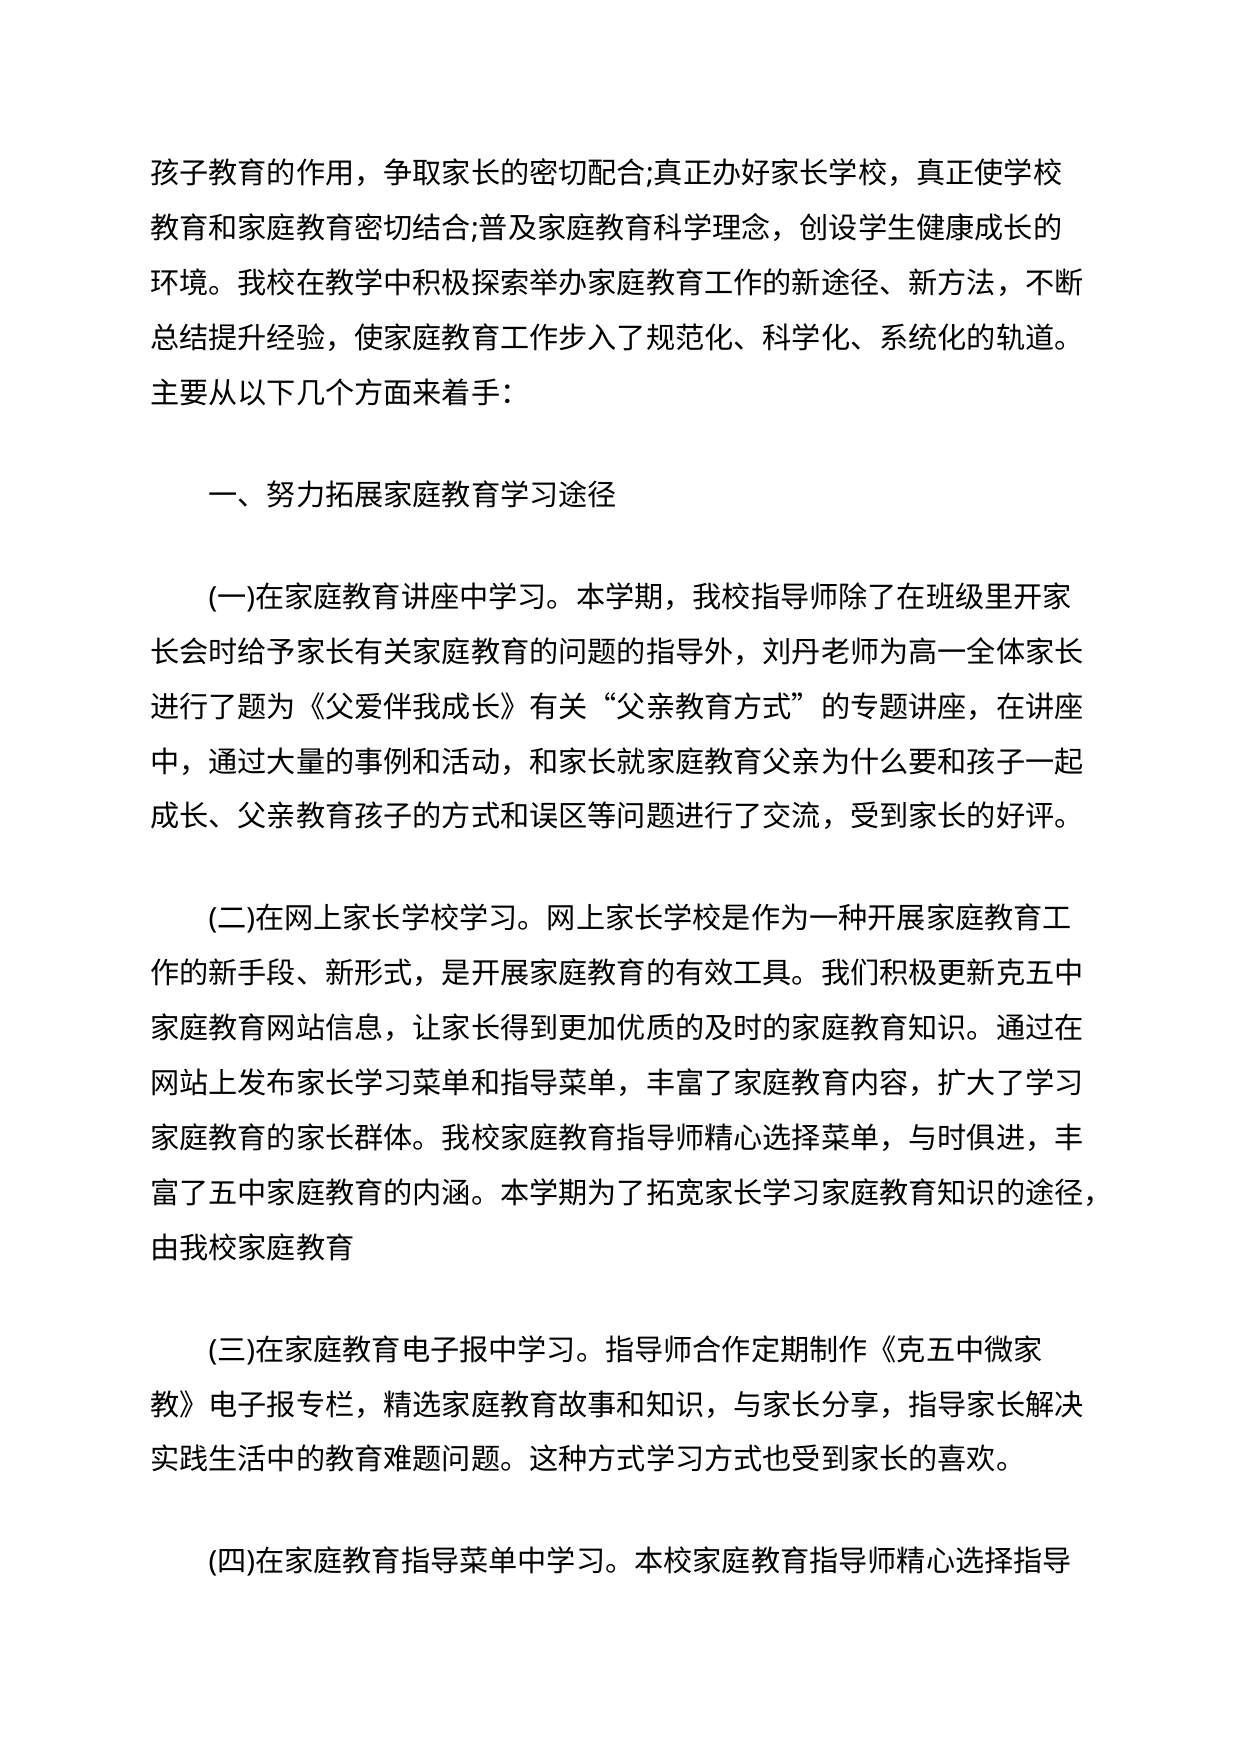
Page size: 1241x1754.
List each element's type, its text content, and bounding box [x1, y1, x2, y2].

text 一、努力拓展家庭教育学习途径 [150, 472, 1090, 514]
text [150, 1538, 1090, 1580]
text (三)在家庭教育电子报中学习。指导师合作定期制作《克五中微家教》电子报专栏，精选家庭教育故事和知识，与家长分享，指导家长解决实践生活中的教育难题问题。这种方式学习方式也受到家长的喜欢。 [150, 1326, 1090, 1478]
text (一)在家庭教育讲座中学习。本学期，我校指导师除了在班级里开家长会时给予家长有关家庭教育的问题的指导外，刘丹老师为高一全体家长进行了题为《父爱伴我成长》有关“父亲教育方式”的专题讲座，在讲座中，通过大量的事例和活动，和家长就家庭教育父亲为什么要和孩子一起成长、父亲教育孩子的方式和误区等问题进行了交流，受到家长的好评。 [150, 573, 1090, 835]
text (二)在网上家长学校学习。网上家长学校是作为一种开展家庭教育工作的新手段、新形式，是开展家庭教育的有效工具。我们积极更新克五中家庭教育网站信息，让家长得到更加优质的及时的家庭教育知识。通过在网站上发布家长学习菜单和指导菜单，丰富了家庭教育内容，扩大了学习家庭教育的家长群体。我校家庭教育指导师精心选择菜单，与时俱进，丰富了五中家庭教育的内涵。本学期为了拓宽家长学习家庭教育知识的途径，由我校家庭教育 [150, 895, 1090, 1267]
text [150, 150, 1090, 412]
